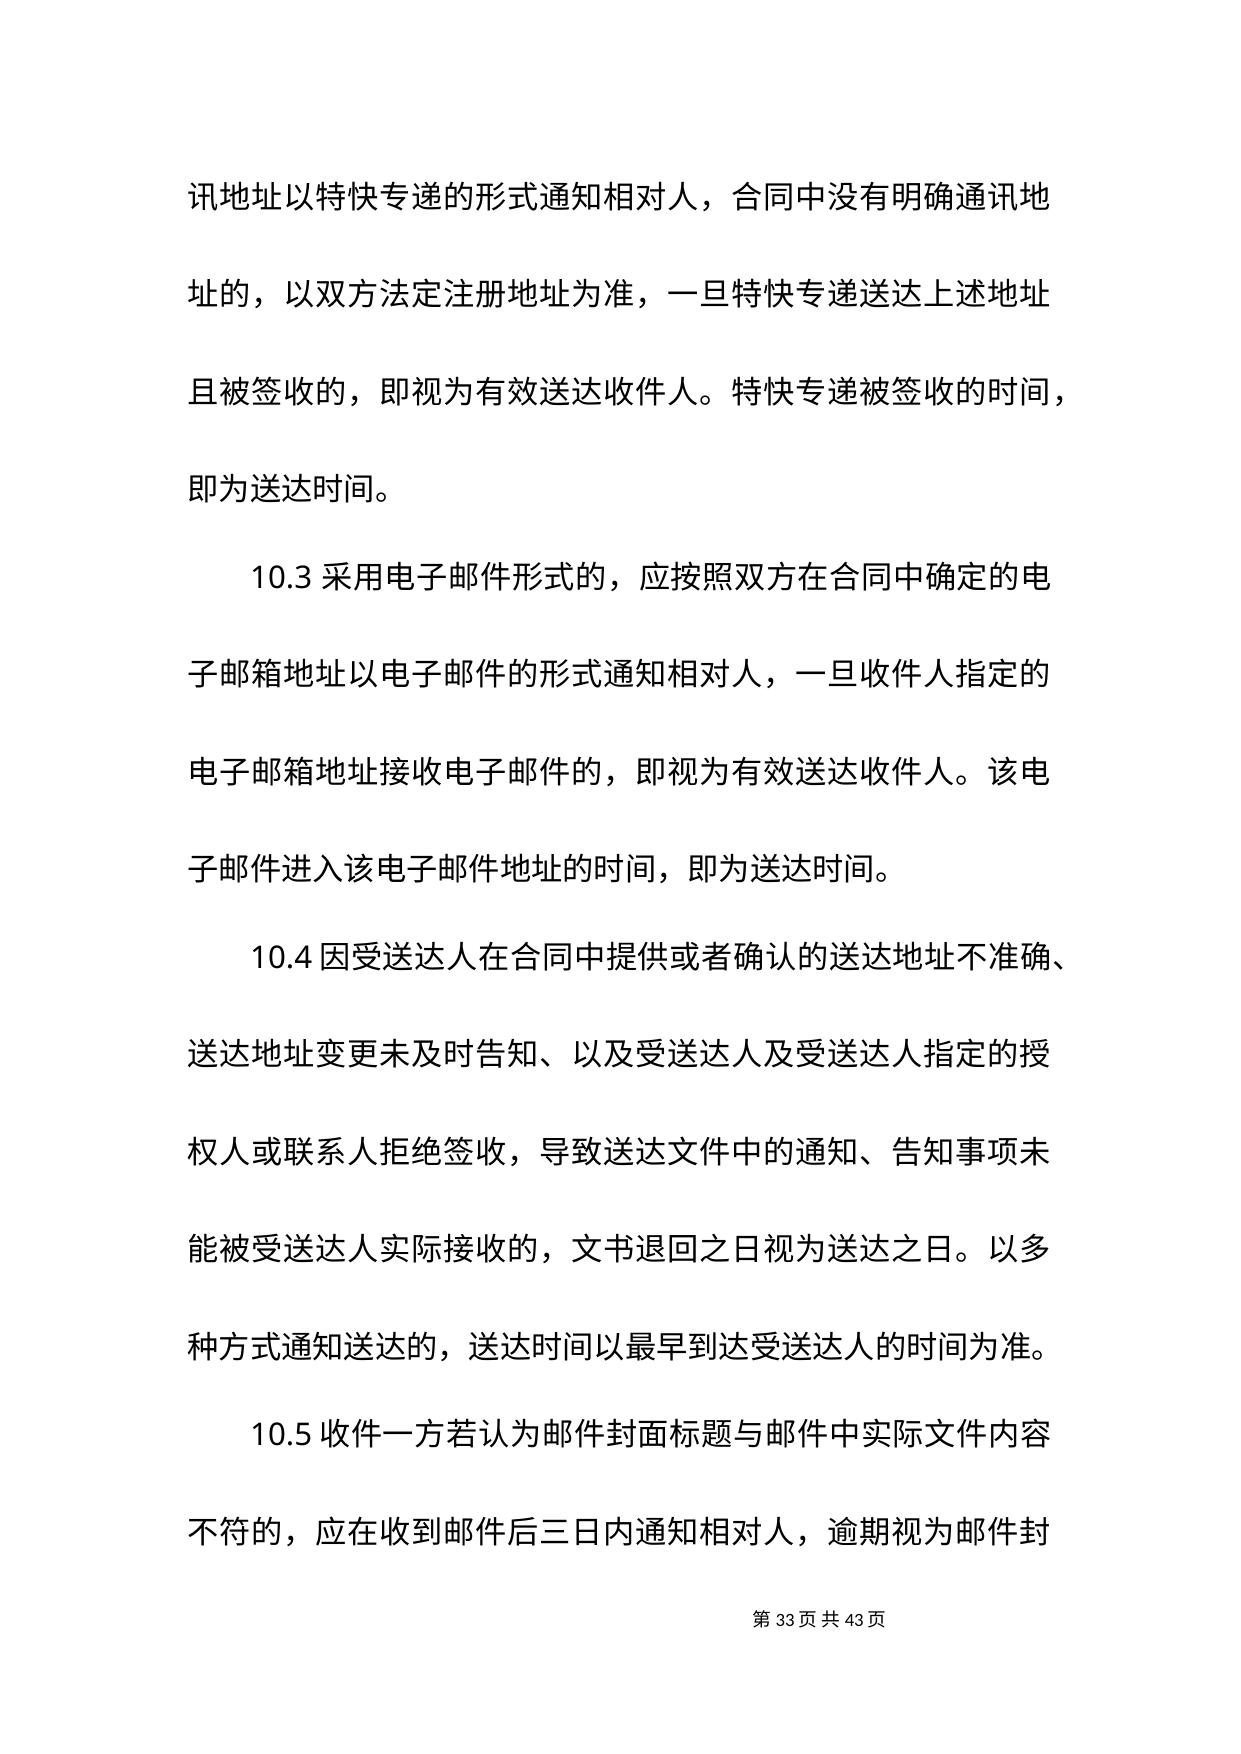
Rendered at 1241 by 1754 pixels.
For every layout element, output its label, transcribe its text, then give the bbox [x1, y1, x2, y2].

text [187, 1400, 1053, 1562]
text 10.4因受送达人在合同中提供或者确认的送达地址不准确、送达地址变更未及时告知、以及受送达人及受送达人指定的授权人或联系人拒绝签收，导致送达文件中的通知、告知事项未能被受送达人实际接收的，文书退回之日视为送达之日。以多种方式通知送达的，送达时间以最早到达受送达人的时间为准。 [187, 922, 1053, 1377]
text 10.3 采用电子邮件形式的，应按照双方在合同中确定的电子邮箱地址以电子邮件的形式通知相对人，一旦收件人指定的电子邮箱地址接收电子邮件的，即视为有效送达收件人。该电子邮件进入该电子邮件地址的时间，即为送达时间。 [187, 542, 1053, 899]
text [187, 162, 1053, 519]
